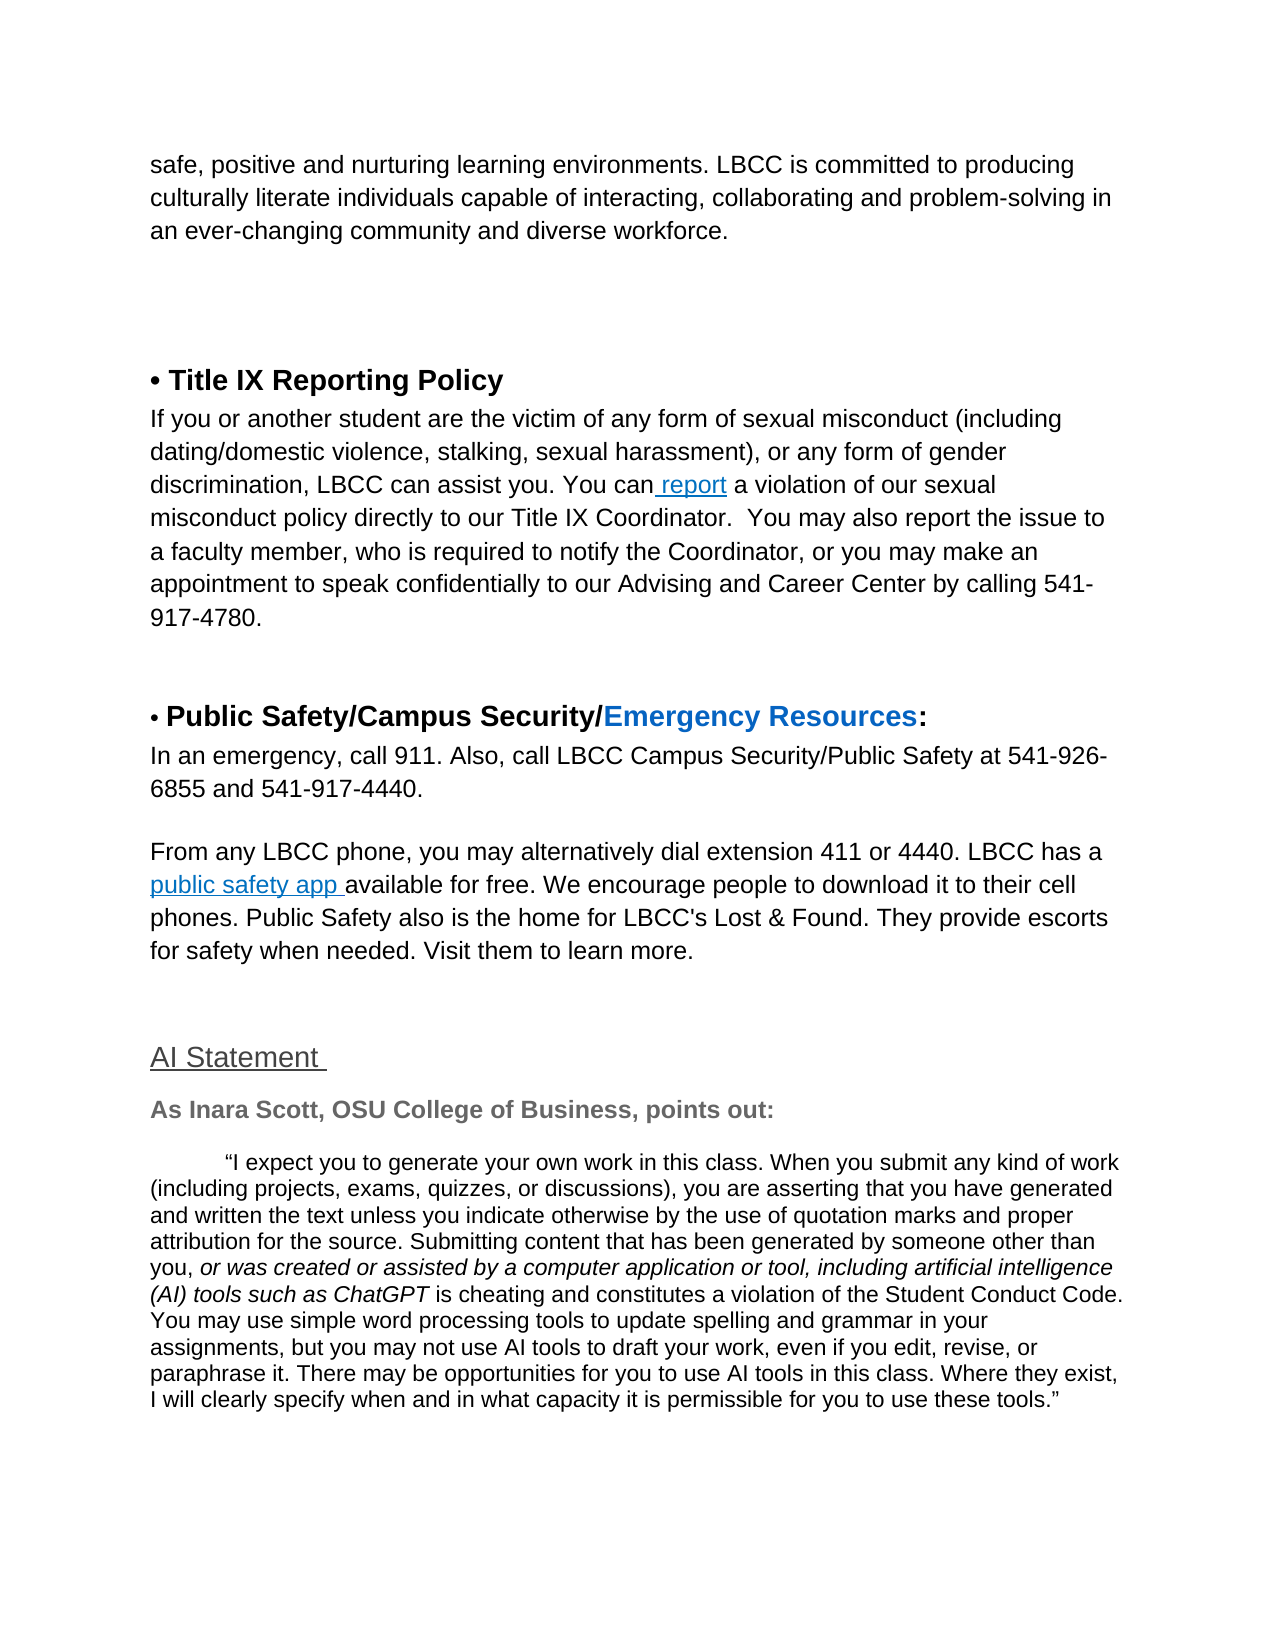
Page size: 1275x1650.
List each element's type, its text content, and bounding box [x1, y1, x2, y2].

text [150, 150, 1125, 245]
text If you or another student are the victim of any form of sexual misconduct (including dating/domestic violence, stalking, sexual harassment), or any form of gender discrimination, LBCC can assist you. You can report a violation of our sexual misconduct policy directly to our Title IX Coordinator. You may also report the issue to a faculty member, who is required to notify the Coordinator, or you may make an appointment to speak confidentially to our Advising and Career Center by calling 541-917-4780. [150, 404, 1125, 631]
text “I expect you to generate your own work in this class. When you submit any kind of work (including projects, exams, quizzes, or discussions), you are asserting that you have generated and written the text unless you indicate otherwise by the use of quotation marks and proper attribution for the source. Submitting content that has been generated by someone other than you, or was created or assisted by a computer application or tool, including artificial intelligence (AI) tools such as ChatGPT is cheating and constitutes a violation of the Student Conduct Code. You may use simple word processing tools to update spelling and grammar in your assignments, but you may not use AI tools to draft your work, even if you edit, revise, or paraphrase it. There may be opportunities for you to use AI tools in this class. Where they exist, I will clearly specify when and in what capacity it is permissible for you to use these tools.” [150, 1149, 1125, 1412]
subtitle AI Statement [150, 1047, 1125, 1072]
subtitle • Title IX Reporting Policy [150, 362, 1125, 396]
subtitle • Public Safety/Campus Security/Emergency Resources: [150, 703, 1125, 732]
text In an emergency, call 911. Also, call LBCC Campus Security/Public Safety at 541-926-6855 and 541-917-4440. [150, 741, 1125, 802]
subtitle As Inara Scott, OSU College of Business, points out: [150, 1095, 1125, 1124]
text From any LBCC phone, you may alternatively dial extension 411 or 4440. LBCC has a public safety app available for free. We encourage people to download it to their cell phones. Public Safety also is the home for LBCC's Lost & Found. They provide escorts for safety when needed. Visit them to learn more. [150, 837, 1125, 965]
